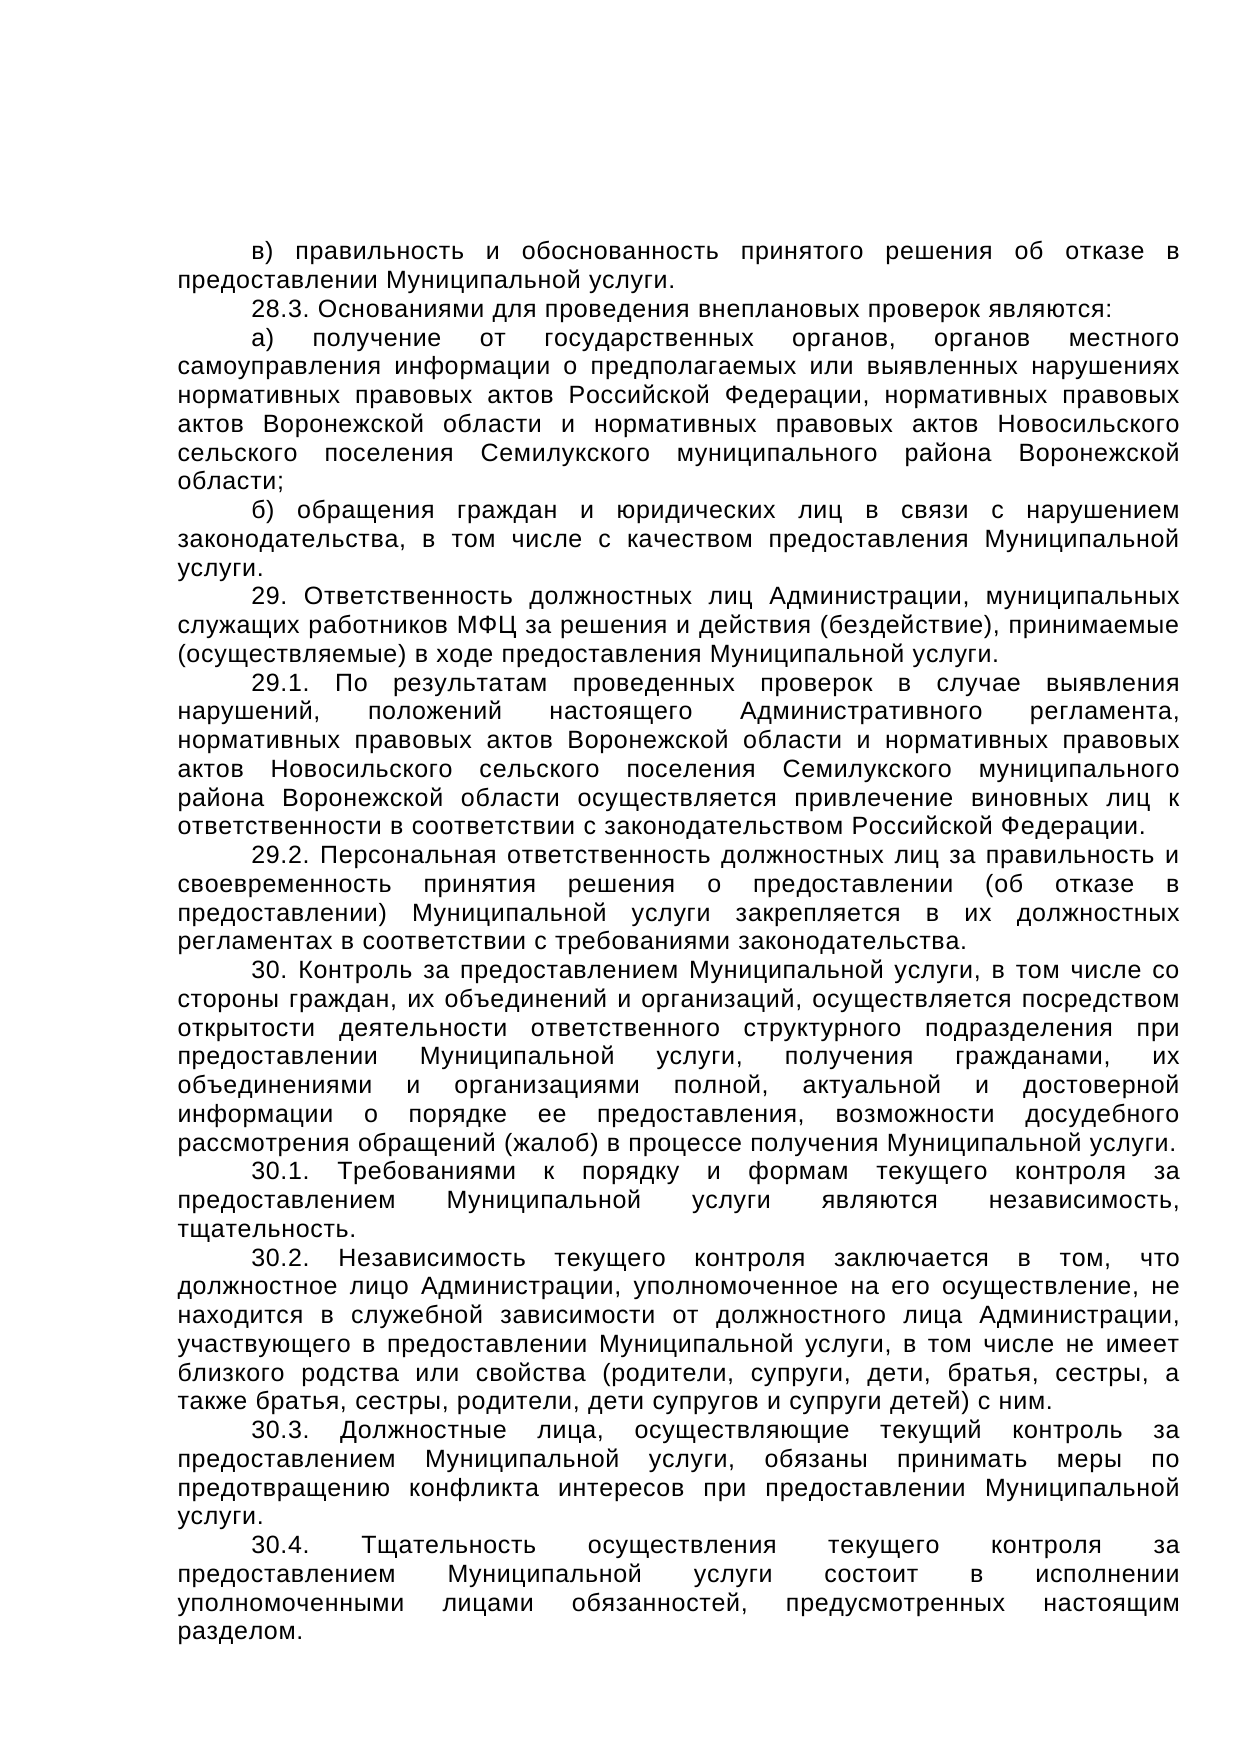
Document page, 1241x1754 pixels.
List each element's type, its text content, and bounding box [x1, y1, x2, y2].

text 30.4. Тщательность осуществления текущего контроля за предоставлением Муниципальной услуги состоит в исполнении уполномоченными лицами обязанностей, предусмотренных настоящим разделом. [177, 1530, 1181, 1645]
text 29.1. По результатам проведенных проверок в случае выявления нарушений, положений настоящего Административного регламента, нормативных правовых актов Воронежской области и нормативных правовых актов Новосильского сельского поселения Семилукского муниципального района Воронежской области осуществляется привлечение виновных лиц к ответственности в соответствии с законодательством Российской Федерации. [177, 667, 1181, 840]
text 29. Ответственность должностных лиц Администрации, муниципальных служащих работников МФЦ за решения и действия (бездействие), принимаемые (осуществляемые) в ходе предоставления Муниципальной услуги. [177, 581, 1181, 667]
text 29.2. Персональная ответственность должностных лиц за правильность и своевременность принятия решения о предоставлении (об отказе в предоставлении) Муниципальной услуги закрепляется в их должностных регламентах в соответствии с требованиями законодательства. [177, 840, 1181, 955]
text б) обращения граждан и юридических лиц в связи с нарушением законодательства, в том числе с качеством предоставления Муниципальной услуги. [177, 495, 1181, 581]
text 30.1. Требованиями к порядку и формам текущего контроля за предоставлением Муниципальной услуги являются независимость, тщательность. [177, 1156, 1181, 1242]
text в) правильность и обоснованность принятого решения об отказе в предоставлении Муниципальной услуги. [177, 236, 1181, 294]
text 30.2. Независимость текущего контроля заключается в том, что должностное лицо Администрации, уполномоченное на его осуществление, не находится в служебной зависимости от должностного лица Администрации, участвующего в предоставлении Муниципальной услуги, в том числе не имеет близкого родства или свойства (родители, супруги, дети, братья, сестры, а также братья, сестры, родители, дети супругов и супруги детей) с ним. [177, 1242, 1181, 1415]
text 28.3. Основаниями для проведения внеплановых проверок являются: [177, 294, 1181, 322]
text 30.3. Должностные лица, осуществляющие текущий контроль за предоставлением Муниципальной услуги, обязаны принимать меры по предотвращению конфликта интересов при предоставлении Муниципальной услуги. [177, 1415, 1181, 1530]
text 30. Контроль за предоставлением Муниципальной услуги, в том числе со стороны граждан, их объединений и организаций, осуществляется посредством открытости деятельности ответственного структурного подразделения при предоставлении Муниципальной услуги, получения гражданами, их объединениями и организациями полной, актуальной и достоверной информации о порядке ее предоставления, возможности досудебного рассмотрения обращений (жалоб) в процессе получения Муниципальной услуги. [177, 955, 1181, 1156]
text а) получение от государственных органов, органов местного самоуправления информации о предполагаемых или выявленных нарушениях нормативных правовых актов Российской Федерации, нормативных правовых актов Воронежской области и нормативных правовых актов Новосильского сельского поселения Семилукского муниципального района Воронежской области; [177, 322, 1181, 495]
